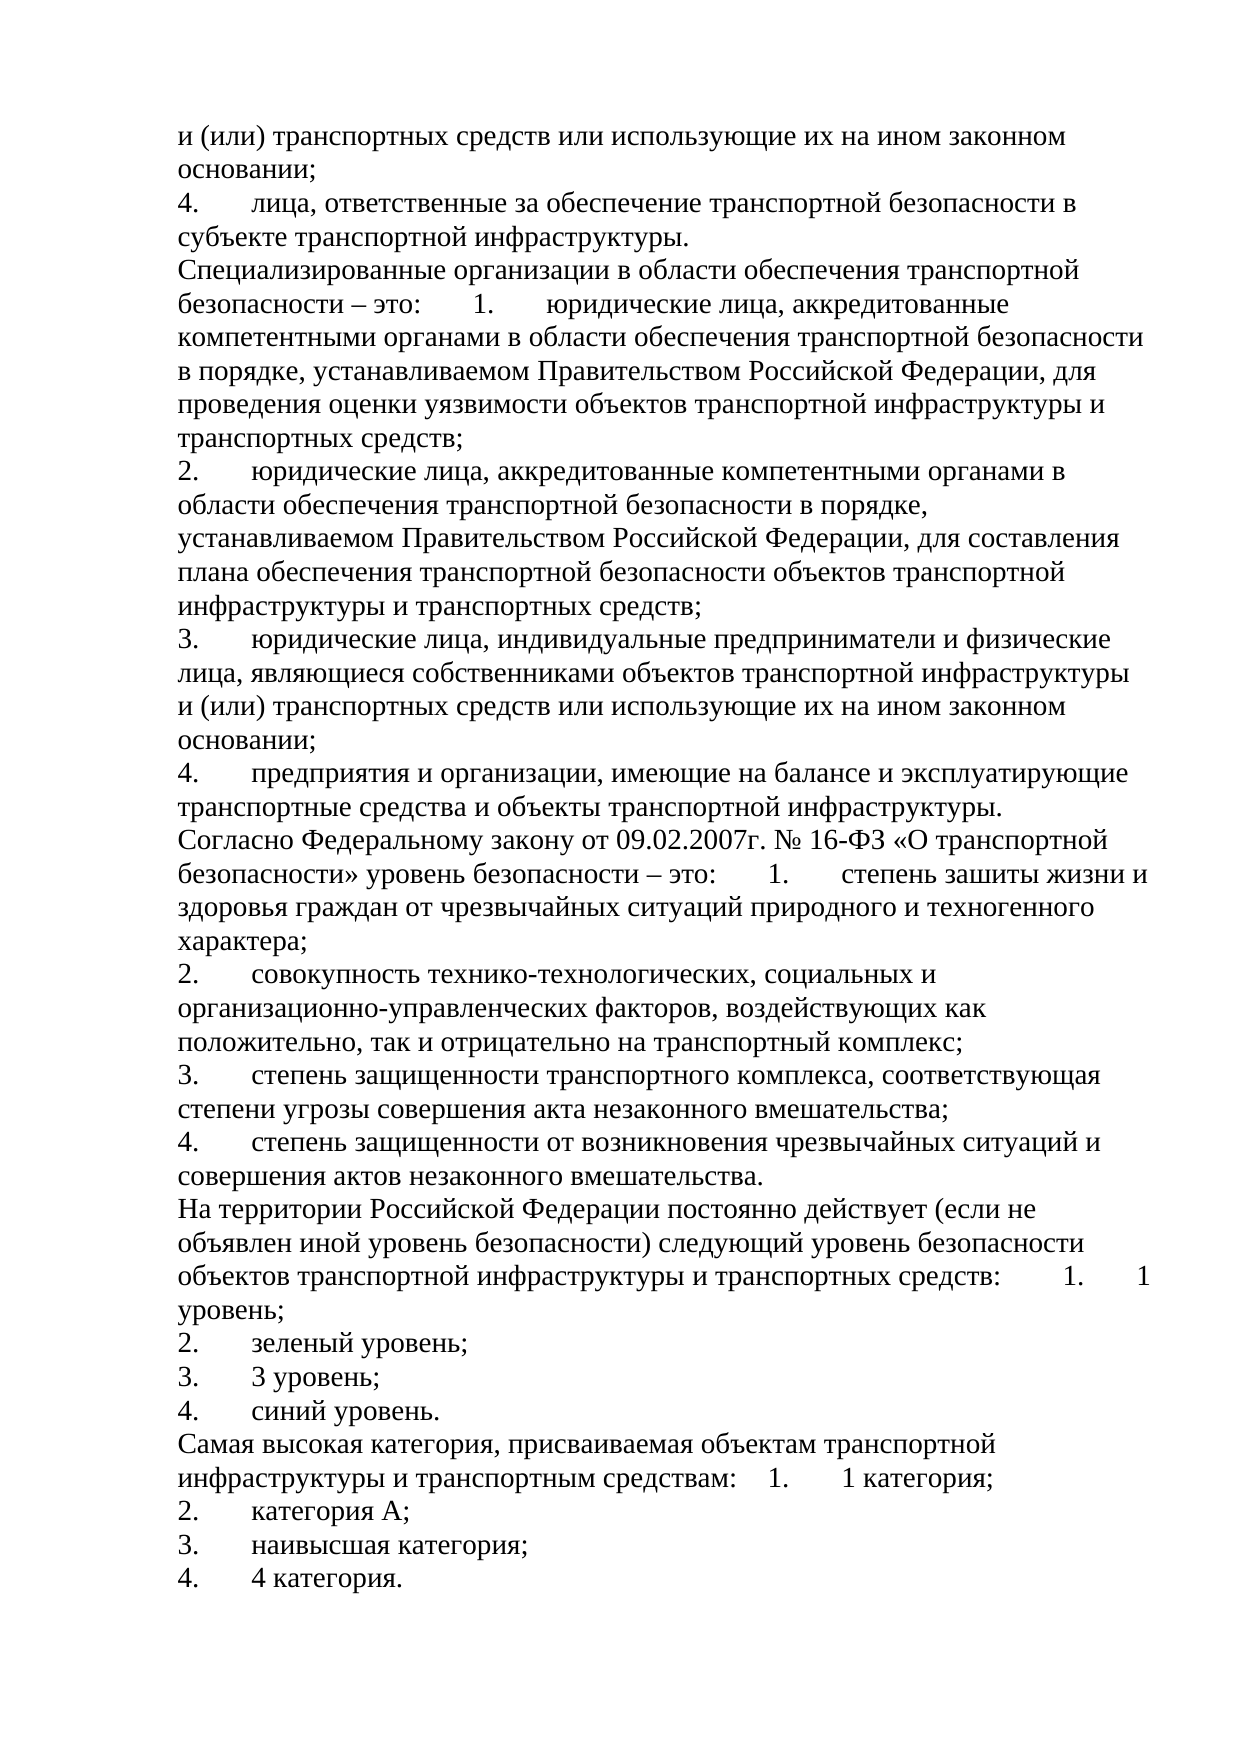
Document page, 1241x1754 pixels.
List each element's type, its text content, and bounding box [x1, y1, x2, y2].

text 3. наивысшая категория; [177, 1527, 1152, 1560]
text 2. зеленый уровень; [177, 1326, 1152, 1359]
text На территории Российской Федерации постоянно действует (если не объявлен иной уровень безопасности) следующий уровень безопасности объектов транспортной инфраструктуры и транспортных средств: 1. 1 уровень; [177, 1191, 1152, 1326]
text 3. степень защищенности транспортного комплекса, соответствующая степени угрозы совершения акта незаконного вмешательства; [177, 1057, 1152, 1124]
text 4. предприятия и организации, имеющие на балансе и эксплуатирующие транспортные средства и объекты транспортной инфраструктуры. [177, 755, 1152, 822]
text Согласно Федеральному закону от 09.02.2007г. № 16-ФЗ «О транспортной безопасности» уровень безопасности – это: 1. степень зашиты жизни и здоровья граждан от чрезвычайных ситуаций природного и техногенного характера; [177, 822, 1152, 957]
text 4. синий уровень. [177, 1393, 1152, 1426]
text 2. категория А; [177, 1493, 1152, 1527]
text 2. совокупность технико-технологических, социальных и организационно-управленческих факторов, воздействующих как положительно, так и отрицательно на транспортный комплекс; [177, 957, 1152, 1057]
text 4. 4 категория. [177, 1560, 1152, 1594]
text 4. лица, ответственные за обеспечение транспортной безопасности в субъекте транспортной инфраструктуры. [177, 185, 1152, 252]
text Самая высокая категория, присваиваемая объектам транспортной инфраструктуры и транспортным средствам: 1. 1 категория; [177, 1426, 1152, 1493]
text 2. юридические лица, аккредитованные компетентными органами в области обеспечения транспортной безопасности в порядке, устанавливаемом Правительством Российской Федерации, для составления плана обеспечения транспортной безопасности объектов транспортной инфраструктуры и транспортных средств; [177, 453, 1152, 621]
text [177, 118, 1152, 185]
text Специализированные организации в области обеспечения транспортной безопасности – это: 1. юридические лица, аккредитованные компетентными органами в области обеспечения транспортной безопасности в порядке, устанавливаемом Правительством Российской Федерации, для проведения оценки уязвимости объектов транспортной инфраструктуры и транспортных средств; [177, 252, 1152, 453]
text 3. 3 уровень; [177, 1359, 1152, 1393]
text 4. степень защищенности от возникновения чрезвычайных ситуаций и совершения актов незаконного вмешательства. [177, 1124, 1152, 1191]
